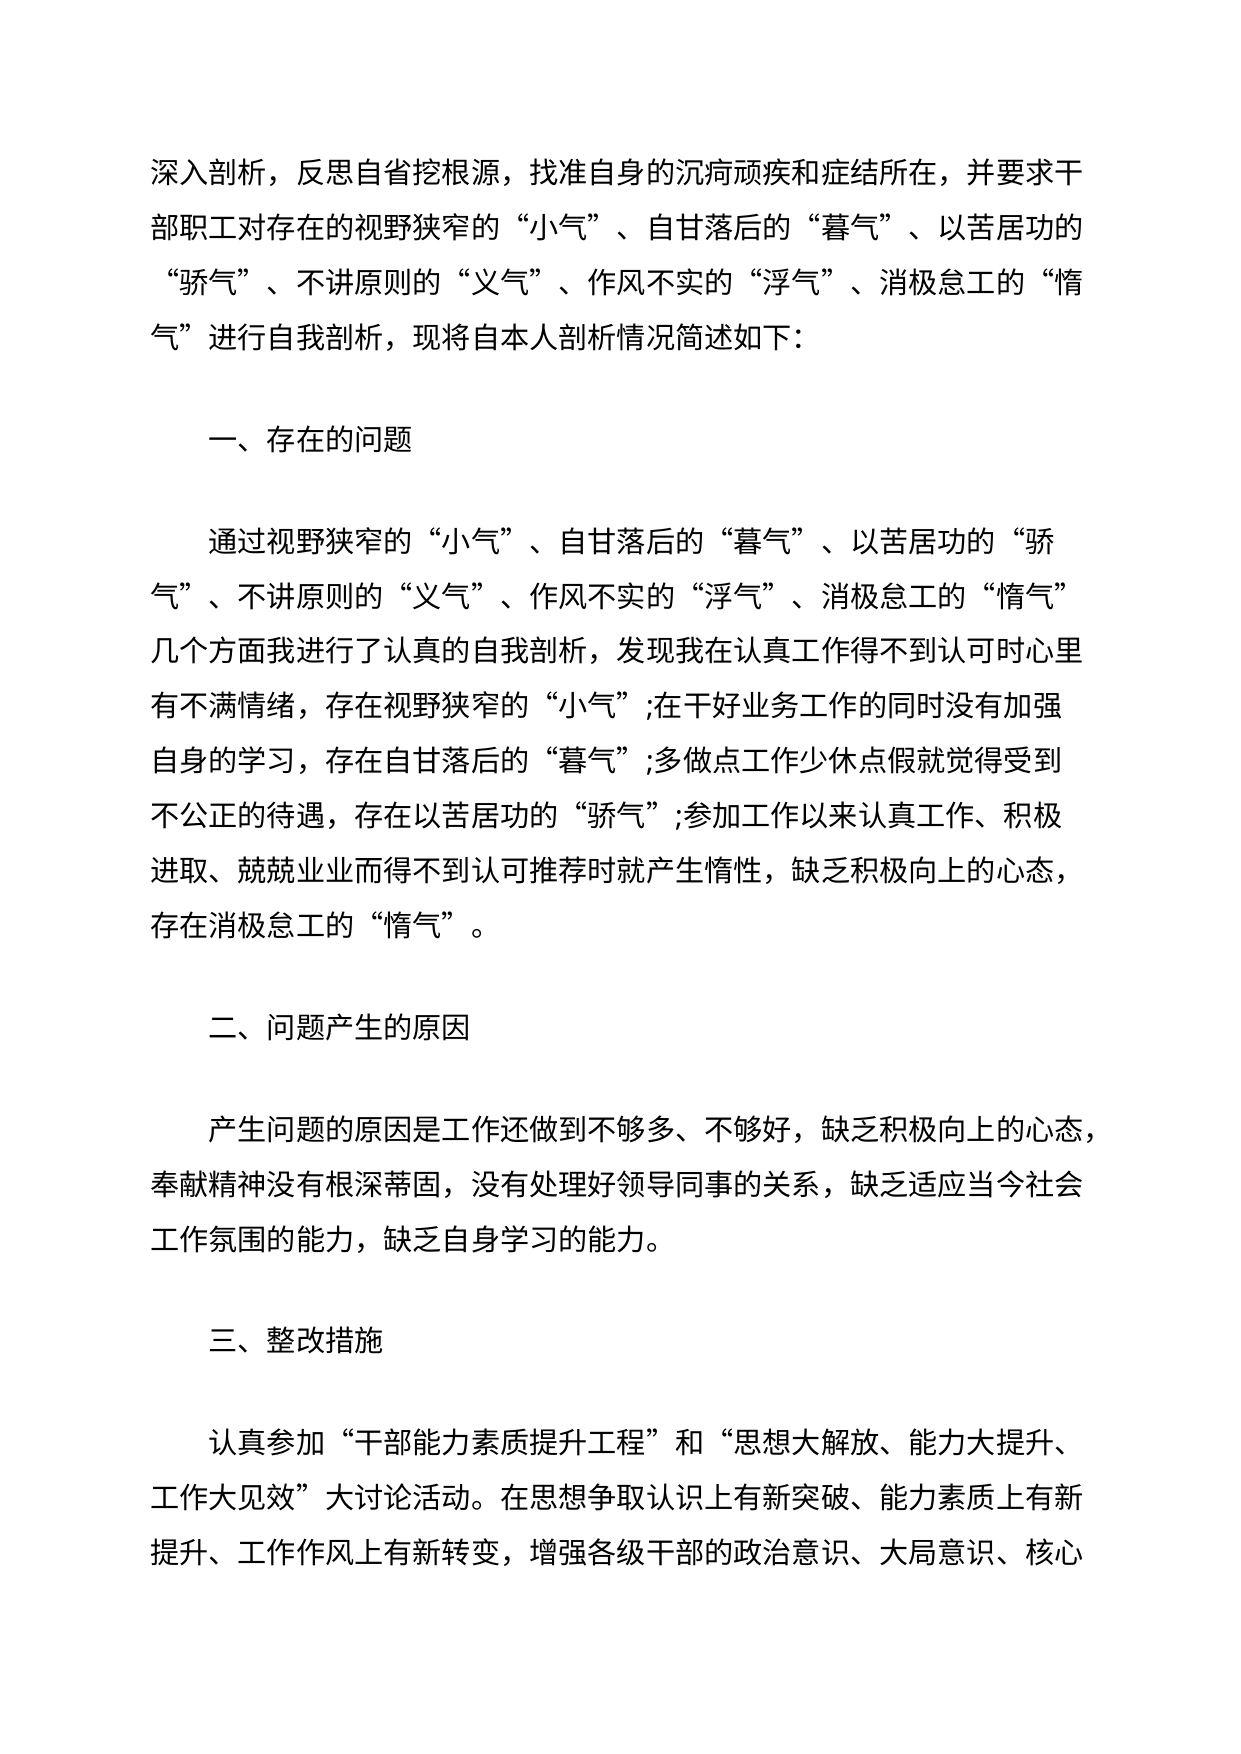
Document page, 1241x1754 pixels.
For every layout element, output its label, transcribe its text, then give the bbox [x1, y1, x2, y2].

text 二、问题产生的原因 [150, 1004, 1090, 1047]
text 产生问题的原因是工作还做到不够多、不够好，缺乏积极向上的心态，奉献精神没有根深蒂固，没有处理好领导同事的关系，缺乏适应当今社会工作氛围的能力，缺乏自身学习的能力。 [150, 1106, 1090, 1258]
text 一、存在的问题 [150, 416, 1090, 459]
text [150, 150, 1090, 357]
text 通过视野狭窄的“小气”、自甘落后的“暮气”、以苦居功的“骄气”、不讲原则的“义气”、作风不实的“浮气”、消极怠工的“惰气”几个方面我进行了认真的自我剖析，发现我在认真工作得不到认可时心里有不满情绪，存在视野狭窄的“小气”;在干好业务工作的同时没有加强自身的学习，存在自甘落后的“暮气”;多做点工作少休点假就觉得受到不公正的待遇，存在以苦居功的“骄气”;参加工作以来认真工作、积极进取、兢兢业业而得不到认可推荐时就产生惰性，缺乏积极向上的心态，存在消极怠工的“惰气”。 [150, 518, 1090, 945]
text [150, 1420, 1090, 1572]
text 三、整改措施 [150, 1318, 1090, 1360]
